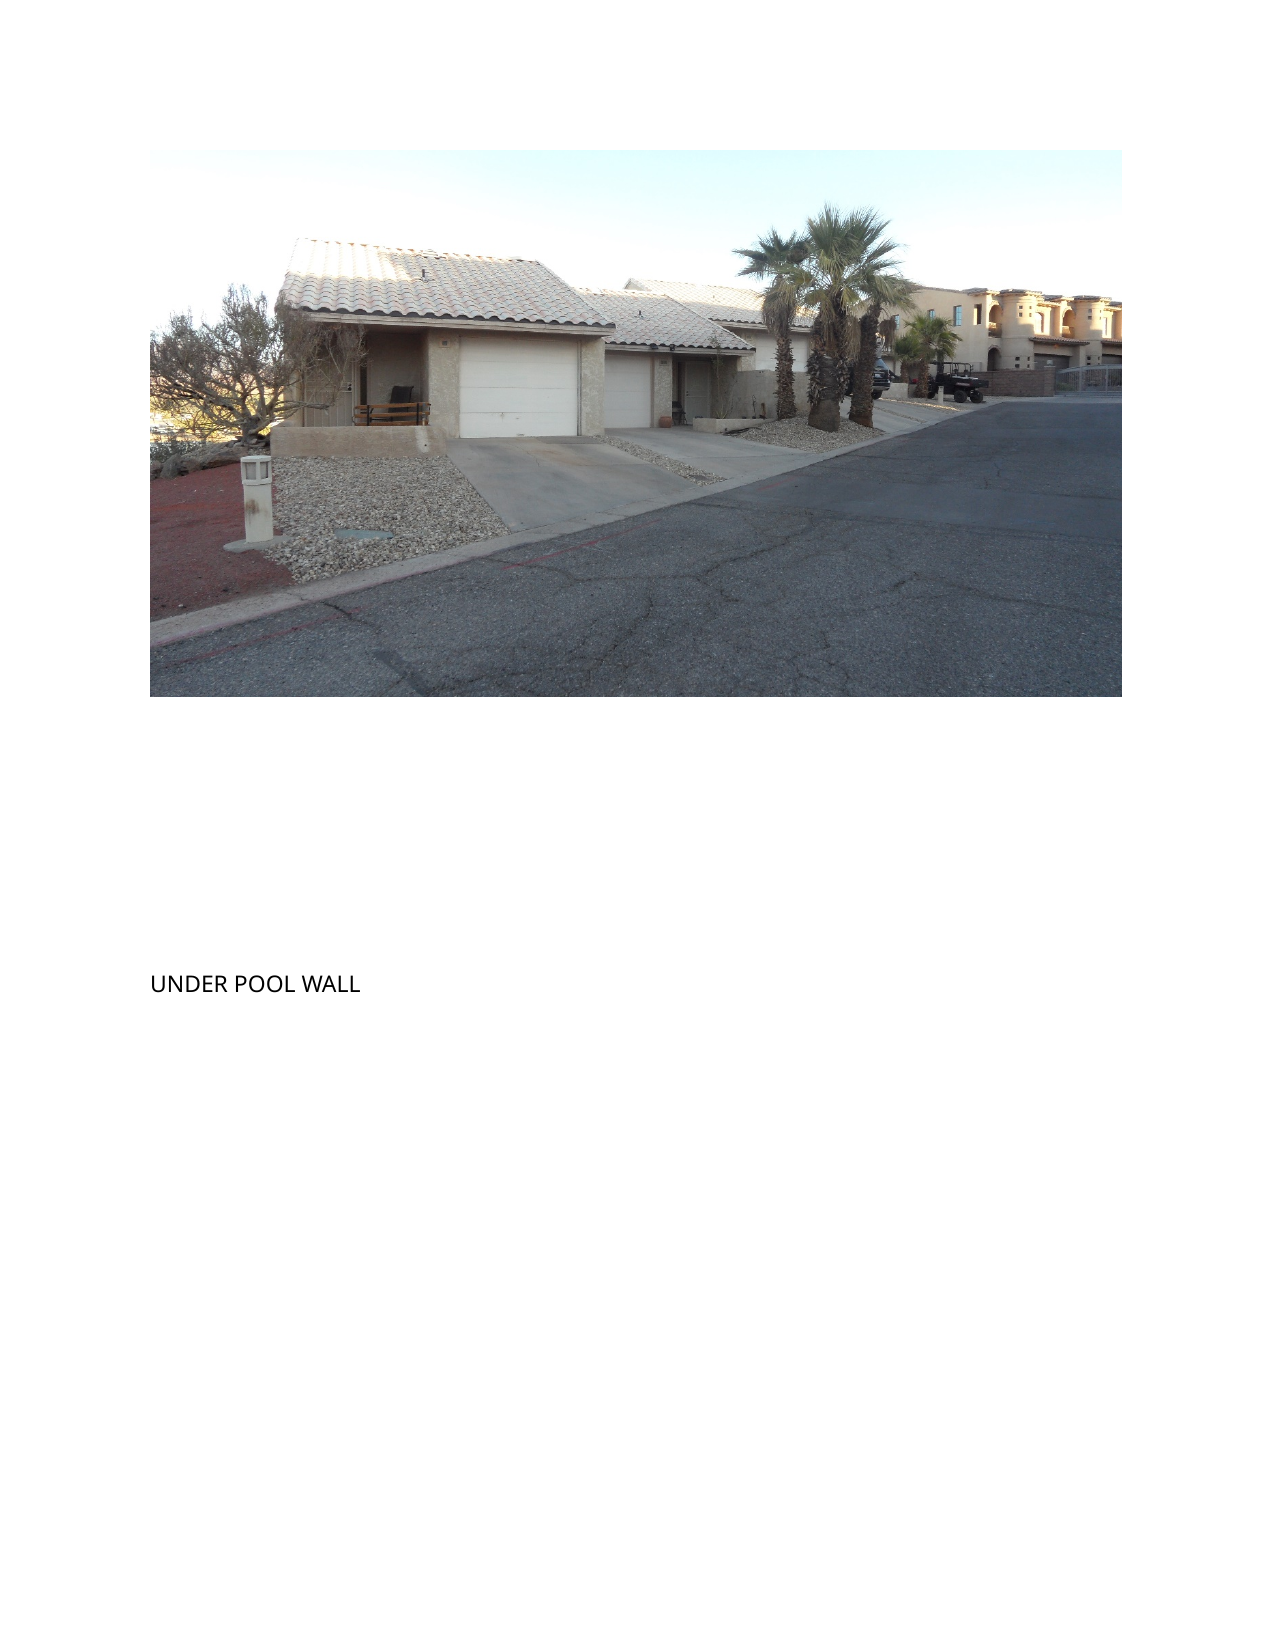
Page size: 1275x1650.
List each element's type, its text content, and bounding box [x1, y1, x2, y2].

picture [150, 150, 1122, 697]
text UNDER POOL WALL [150, 968, 1125, 999]
